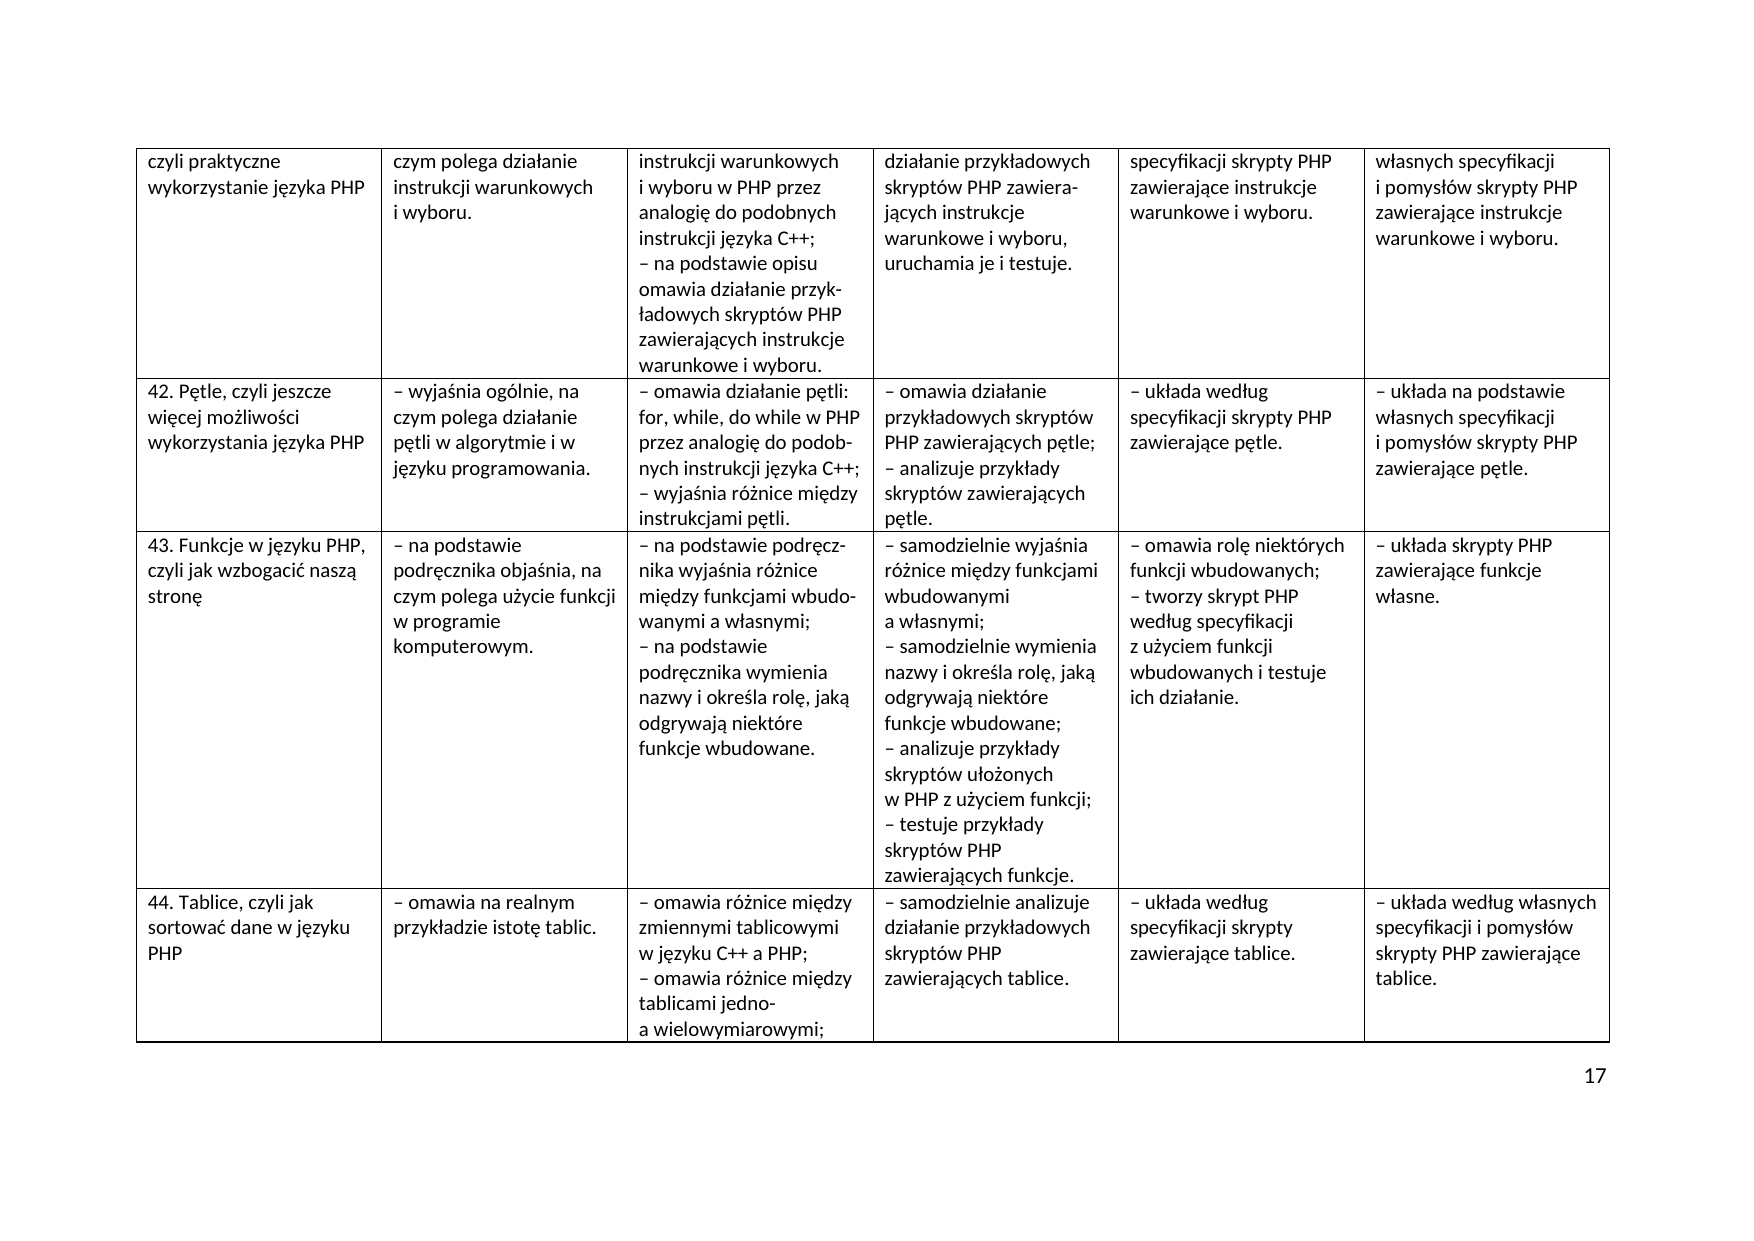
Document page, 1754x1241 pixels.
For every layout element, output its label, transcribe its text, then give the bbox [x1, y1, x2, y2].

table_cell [382, 889, 627, 1041]
table_cell 43. Funkcje w języku PHP, czyli jak wzbogacić naszą stronę [137, 532, 381, 888]
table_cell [137, 889, 381, 1041]
table_cell – omawia rolę niektórych funkcji wbudowanych; – tworzy skrypt PHP według specyfikacji z użyciem funkcji wbudowanych i testuje ich działanie. [1119, 532, 1364, 888]
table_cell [137, 149, 381, 377]
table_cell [1365, 149, 1609, 377]
table_cell – omawia działanie przykładowych skryptów PHP zawierających pętle; – analizuje przykłady skryptów zawierających pętle. [874, 379, 1118, 531]
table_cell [1365, 889, 1609, 1041]
table_cell – układa według specyfikacji skrypty PHP zawierające pętle. [1119, 379, 1364, 531]
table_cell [628, 889, 873, 1041]
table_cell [1119, 149, 1364, 377]
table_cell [1119, 889, 1364, 1041]
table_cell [382, 149, 627, 377]
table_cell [628, 149, 873, 377]
table_cell – na podstawie podręcznika objaśnia, na czym polega użycie funkcji w programie komputerowym. [382, 532, 627, 888]
table_cell – układa skrypty PHP zawierające funkcje własne. [1365, 532, 1609, 888]
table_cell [874, 889, 1118, 1041]
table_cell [874, 149, 1118, 377]
table_cell – układa na podstawie własnych specyfikacji i pomysłów skrypty PHP zawierające pętle. [1365, 379, 1609, 531]
table_cell 42. Pętle, czyli jeszcze więcej możliwości wykorzystania języka PHP [137, 379, 381, 531]
table_cell – wyjaśnia ogólnie, na czym polega działanie pętli w algorytmie i w języku programowania. [382, 379, 627, 531]
table_cell – omawia działanie pętli: for, while, do while w PHP przez analogię do podob- nych instrukcji języka C++; – wyjaśnia różnice między instrukcjami pętli. [628, 379, 873, 531]
table_cell – na podstawie podręcz- nika wyjaśnia różnice między funkcjami wbudo- wanymi a własnymi; – na podstawie podręcznika wymienia nazwy i określa rolę, jaką odgrywają niektóre funkcje wbudowane. [628, 532, 873, 888]
table_cell – samodzielnie wyjaśnia różnice między funkcjami wbudowanymi a własnymi; – samodzielnie wymienia nazwy i określa rolę, jaką odgrywają niektóre funkcje wbudowane; – analizuje przykłady skryptów ułożonych w PHP z użyciem funkcji; – testuje przykłady skryptów PHP zawierających funkcje. [874, 532, 1118, 888]
